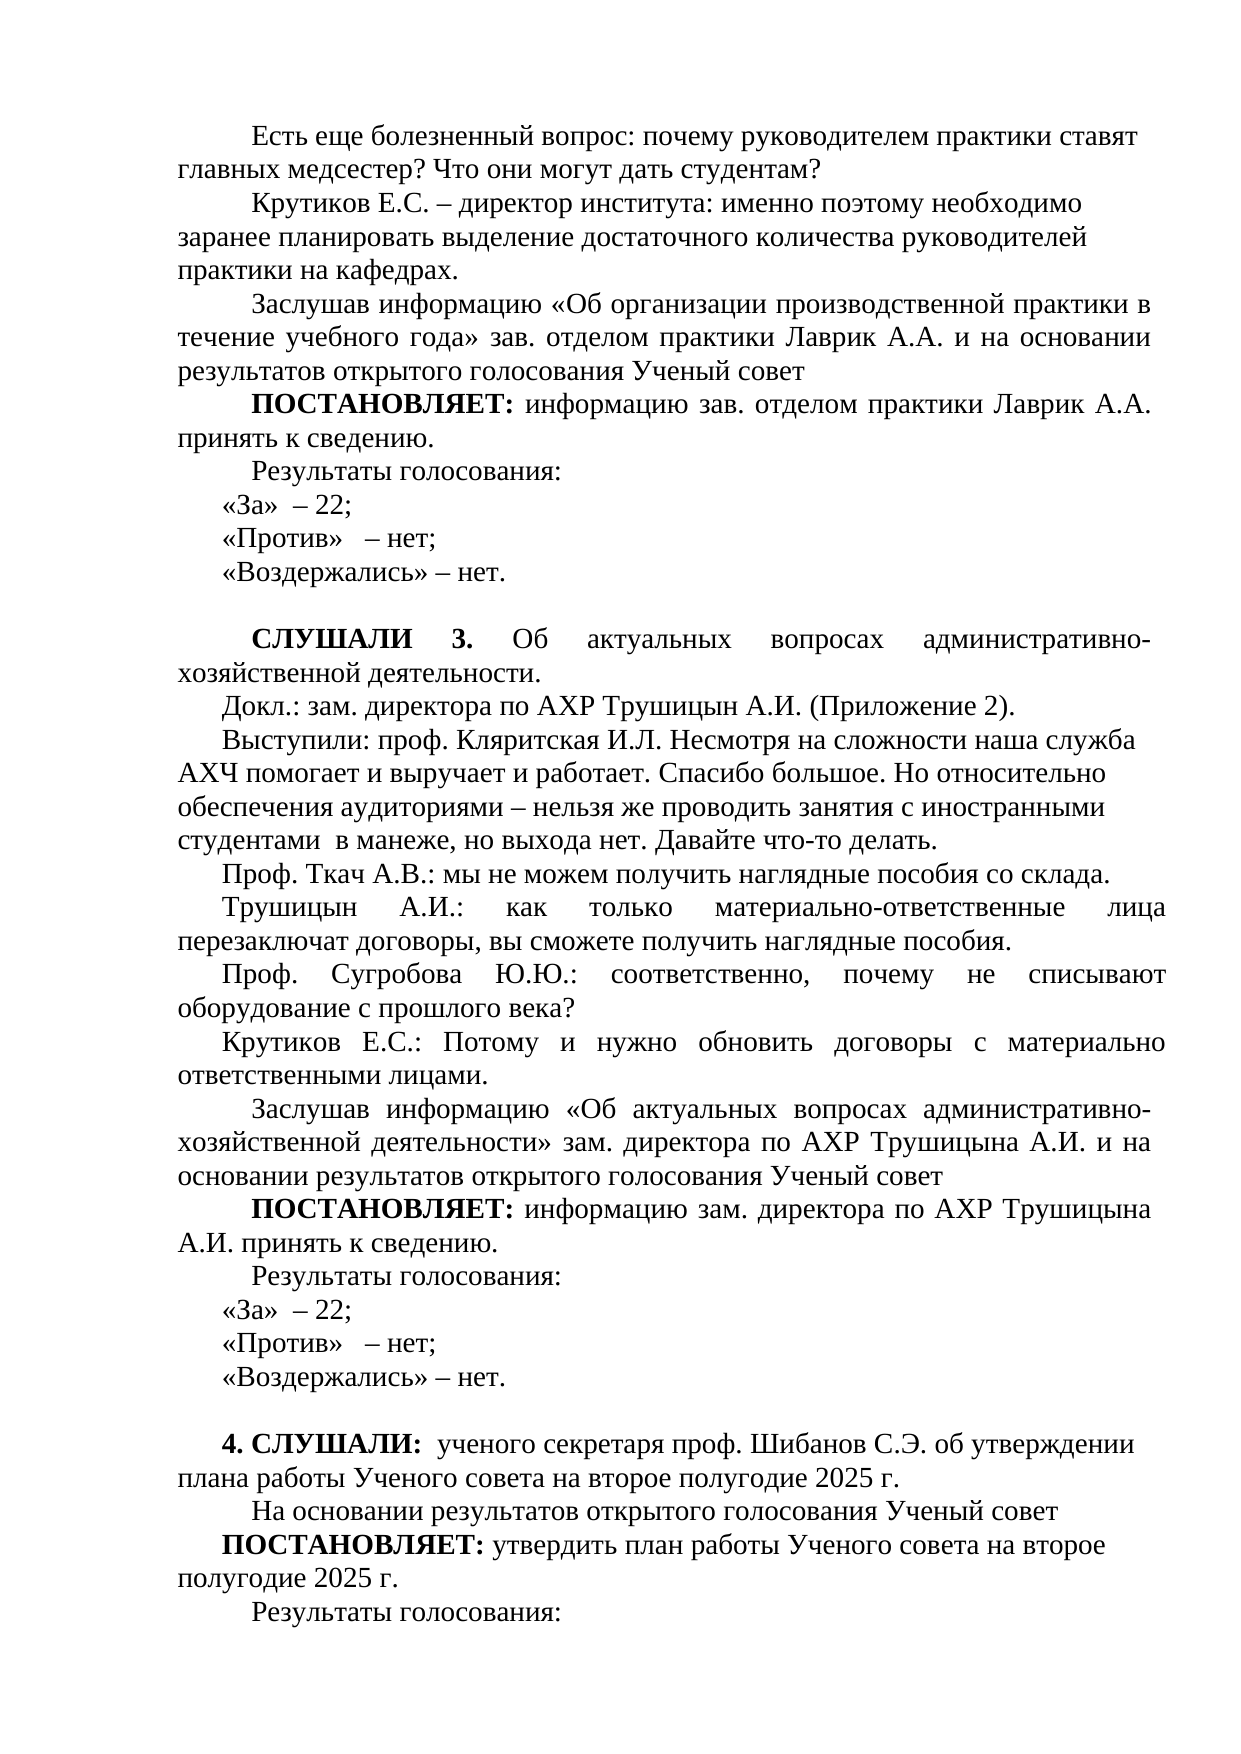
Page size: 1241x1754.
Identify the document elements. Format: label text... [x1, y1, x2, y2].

text «Воздержались» – нет. [177, 1359, 1152, 1393]
text Есть еще болезненный вопрос: почему руководителем практики ставят главных медсестер? Что они могут дать студентам? [177, 118, 1167, 185]
text «Против» – нет; [222, 1326, 1152, 1359]
text ПОСТАНОВЛЯЕТ: информацию зав. отделом практики Лаврик А.А. принять к сведению. [177, 386, 1152, 453]
text Трушицын А.И.: как только материально-ответственные лица перезаключат договоры, вы сможете получить наглядные пособия. [177, 889, 1167, 957]
text Проф. Сугробова Ю.Ю.: соответственно, почему не списывают оборудование с прошлого века? [177, 957, 1167, 1024]
text Выступили: проф. Кляритская И.Л. Несмотря на сложности наша служба АХЧ помогает и выручает и работает. Спасибо большое. Но относительно обеспечения аудиториями – нельзя же проводить занятия с иностранными студентами в манеже, но выхода нет. Давайте что-то делать. [177, 722, 1167, 856]
text Докл.: зам. директора по АХР Трушицын А.И. (Приложение 2). [177, 688, 1167, 722]
text «Против» – нет; [222, 521, 1152, 554]
text ПОСТАНОВЛЯЕТ: утвердить план работы Ученого совета на второе полугодие 2025 г. [177, 1527, 1167, 1594]
text Результаты голосования: [177, 1258, 1152, 1292]
text Результаты голосования: [177, 1594, 1152, 1627]
text Заслушав информацию «Об актуальных вопросах административно-хозяйственной деятельности» зам. директора по АХР Трушицына А.И. и на основании результатов открытого голосования Ученый совет [177, 1091, 1152, 1191]
text Проф. Ткач А.В.: мы не можем получить наглядные пособия со склада. [177, 856, 1167, 889]
text 4. СЛУШАЛИ: ученого секретаря проф. Шибанов С.Э. об утверждении плана работы Ученого совета на второе полугодие 2025 г. [177, 1426, 1167, 1493]
text «Воздержались» – нет. [177, 554, 1152, 588]
text Крутиков Е.С. – директор института: именно поэтому необходимо заранее планировать выделение достаточного количества руководителей практики на кафедрах. [177, 185, 1167, 286]
text «За» – 22; [222, 1292, 1152, 1326]
text Крутиков Е.С.: Потому и нужно обновить договоры с материально ответственными лицами. [177, 1024, 1167, 1091]
text «За» – 22; [222, 487, 1152, 521]
text ПОСТАНОВЛЯЕТ: информацию зам. директора по АХР Трушицына А.И. принять к сведению. [177, 1191, 1152, 1258]
text На основании результатов открытого голосования Ученый совет [177, 1493, 1152, 1527]
text СЛУШАЛИ 3. Об актуальных вопросах административно-хозяйственной деятельности. [177, 621, 1152, 688]
text Результаты голосования: [177, 453, 1152, 487]
text Заслушав информацию «Об организации производственной практики в течение учебного года» зав. отделом практики Лаврик А.А. и на основании результатов открытого голосования Ученый совет [177, 286, 1152, 386]
